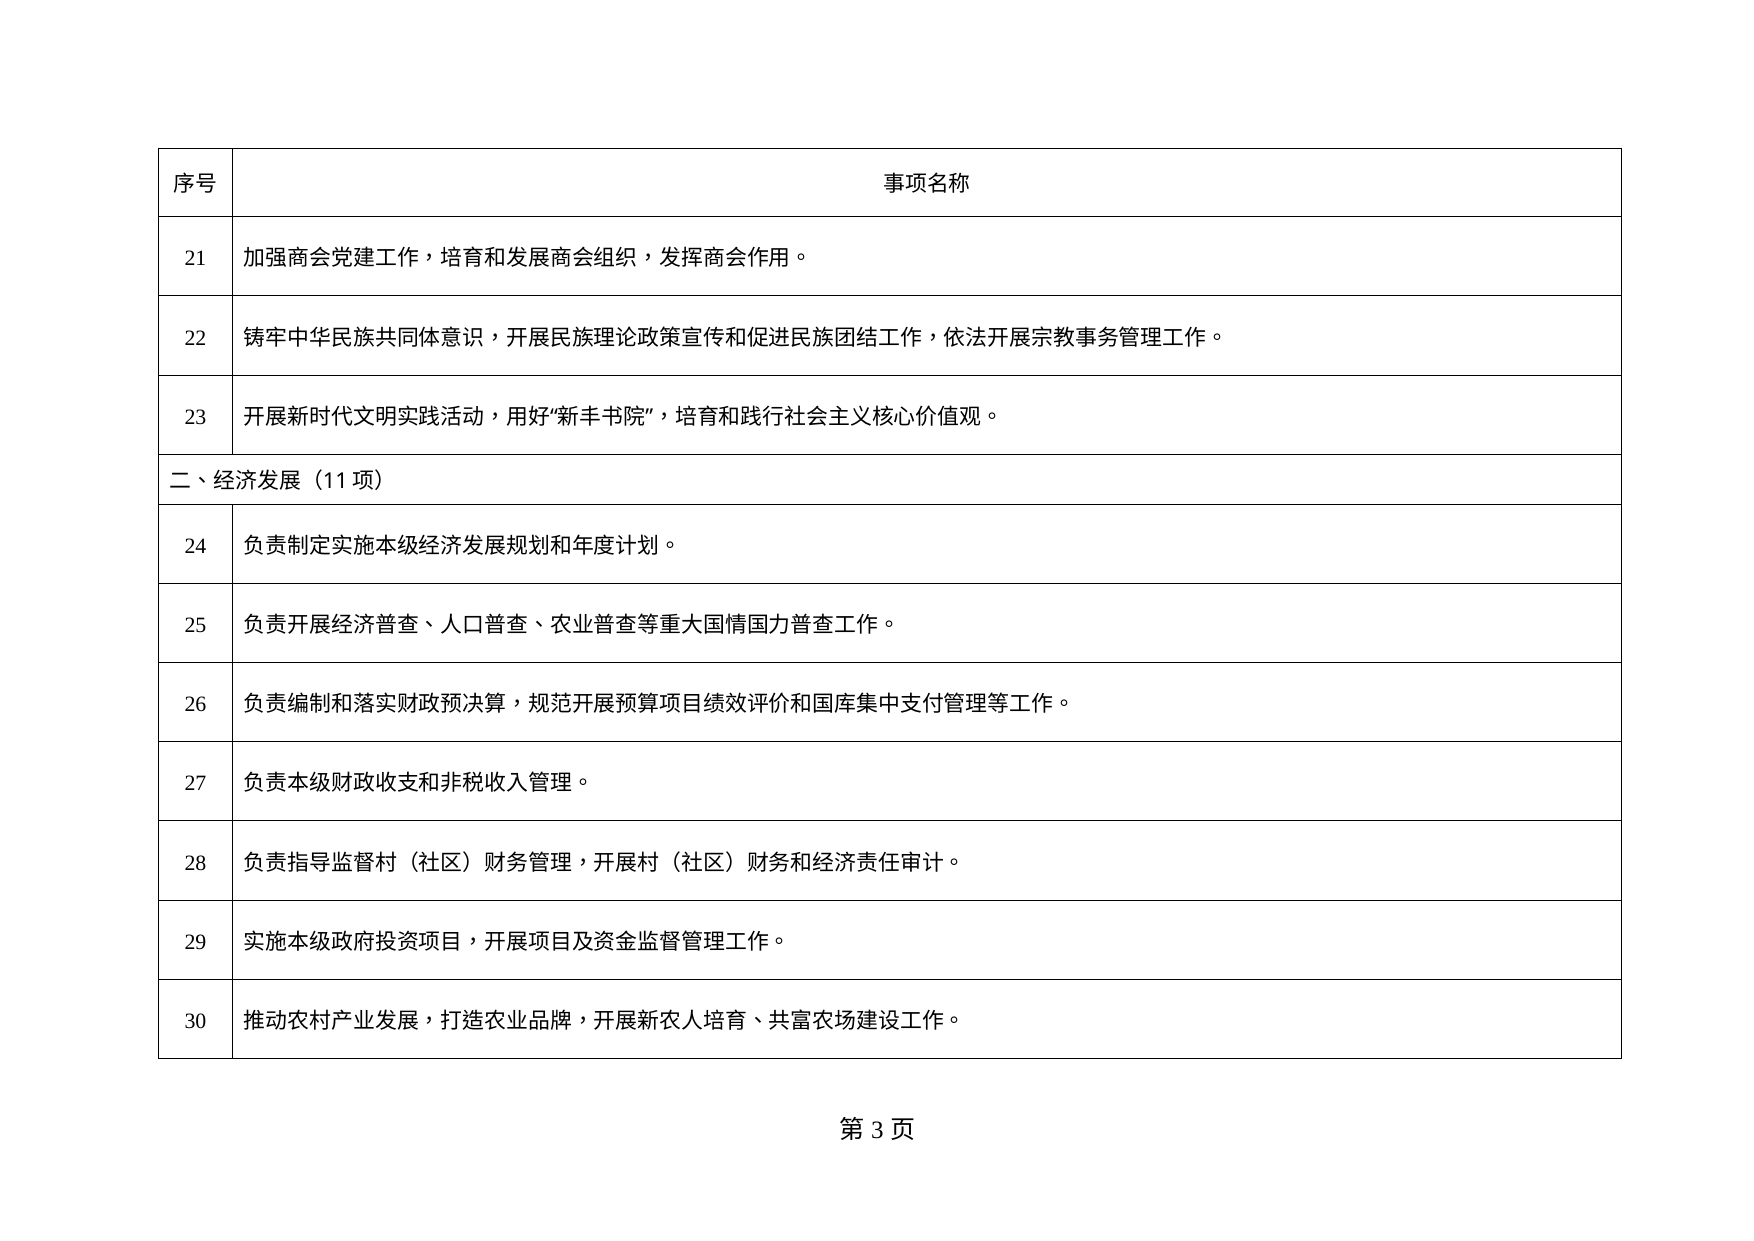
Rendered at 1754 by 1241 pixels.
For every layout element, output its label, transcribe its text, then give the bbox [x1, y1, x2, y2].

table_cell 22 [159, 296, 232, 374]
table_header 序号 [159, 149, 232, 216]
table_cell 负责编制和落实财政预决算，规范开展预算项目绩效评价和国库集中支付管理等工作。 [233, 663, 1621, 741]
table_cell 负责制定实施本级经济发展规划和年度计划。 [233, 505, 1621, 583]
table_cell 25 [159, 584, 232, 662]
table_cell 负责指导监督村（社区）财务管理，开展村（社区）财务和经济责任审计。 [233, 821, 1621, 899]
table_cell 24 [159, 505, 232, 583]
table_cell 26 [159, 663, 232, 741]
table_cell 负责本级财政收支和非税收入管理。 [233, 742, 1621, 820]
table_cell 28 [159, 821, 232, 899]
table_cell 加强商会党建工作，培育和发展商会组织，发挥商会作用。 [233, 217, 1621, 295]
table_cell 推动农村产业发展，打造农业品牌，开展新农人培育、共富农场建设工作。 [233, 980, 1621, 1058]
table_cell 实施本级政府投资项目，开展项目及资金监督管理工作。 [233, 901, 1621, 979]
table_cell 铸牢中华民族共同体意识，开展民族理论政策宣传和促进民族团结工作，依法开展宗教事务管理工作。 [233, 296, 1621, 374]
table_cell 23 [159, 376, 232, 454]
table_cell 负责开展经济普查、人口普查、农业普查等重大国情国力普查工作。 [233, 584, 1621, 662]
table_header 事项名称 [233, 149, 1621, 216]
table_cell 30 [159, 980, 232, 1058]
table_cell 二、经济发展（11项） [159, 455, 1621, 504]
table_cell 27 [159, 742, 232, 820]
table_cell 29 [159, 901, 232, 979]
table_cell 21 [159, 217, 232, 295]
table_cell 开展新时代文明实践活动，用好“新丰书院”，培育和践行社会主义核心价值观。 [233, 376, 1621, 454]
